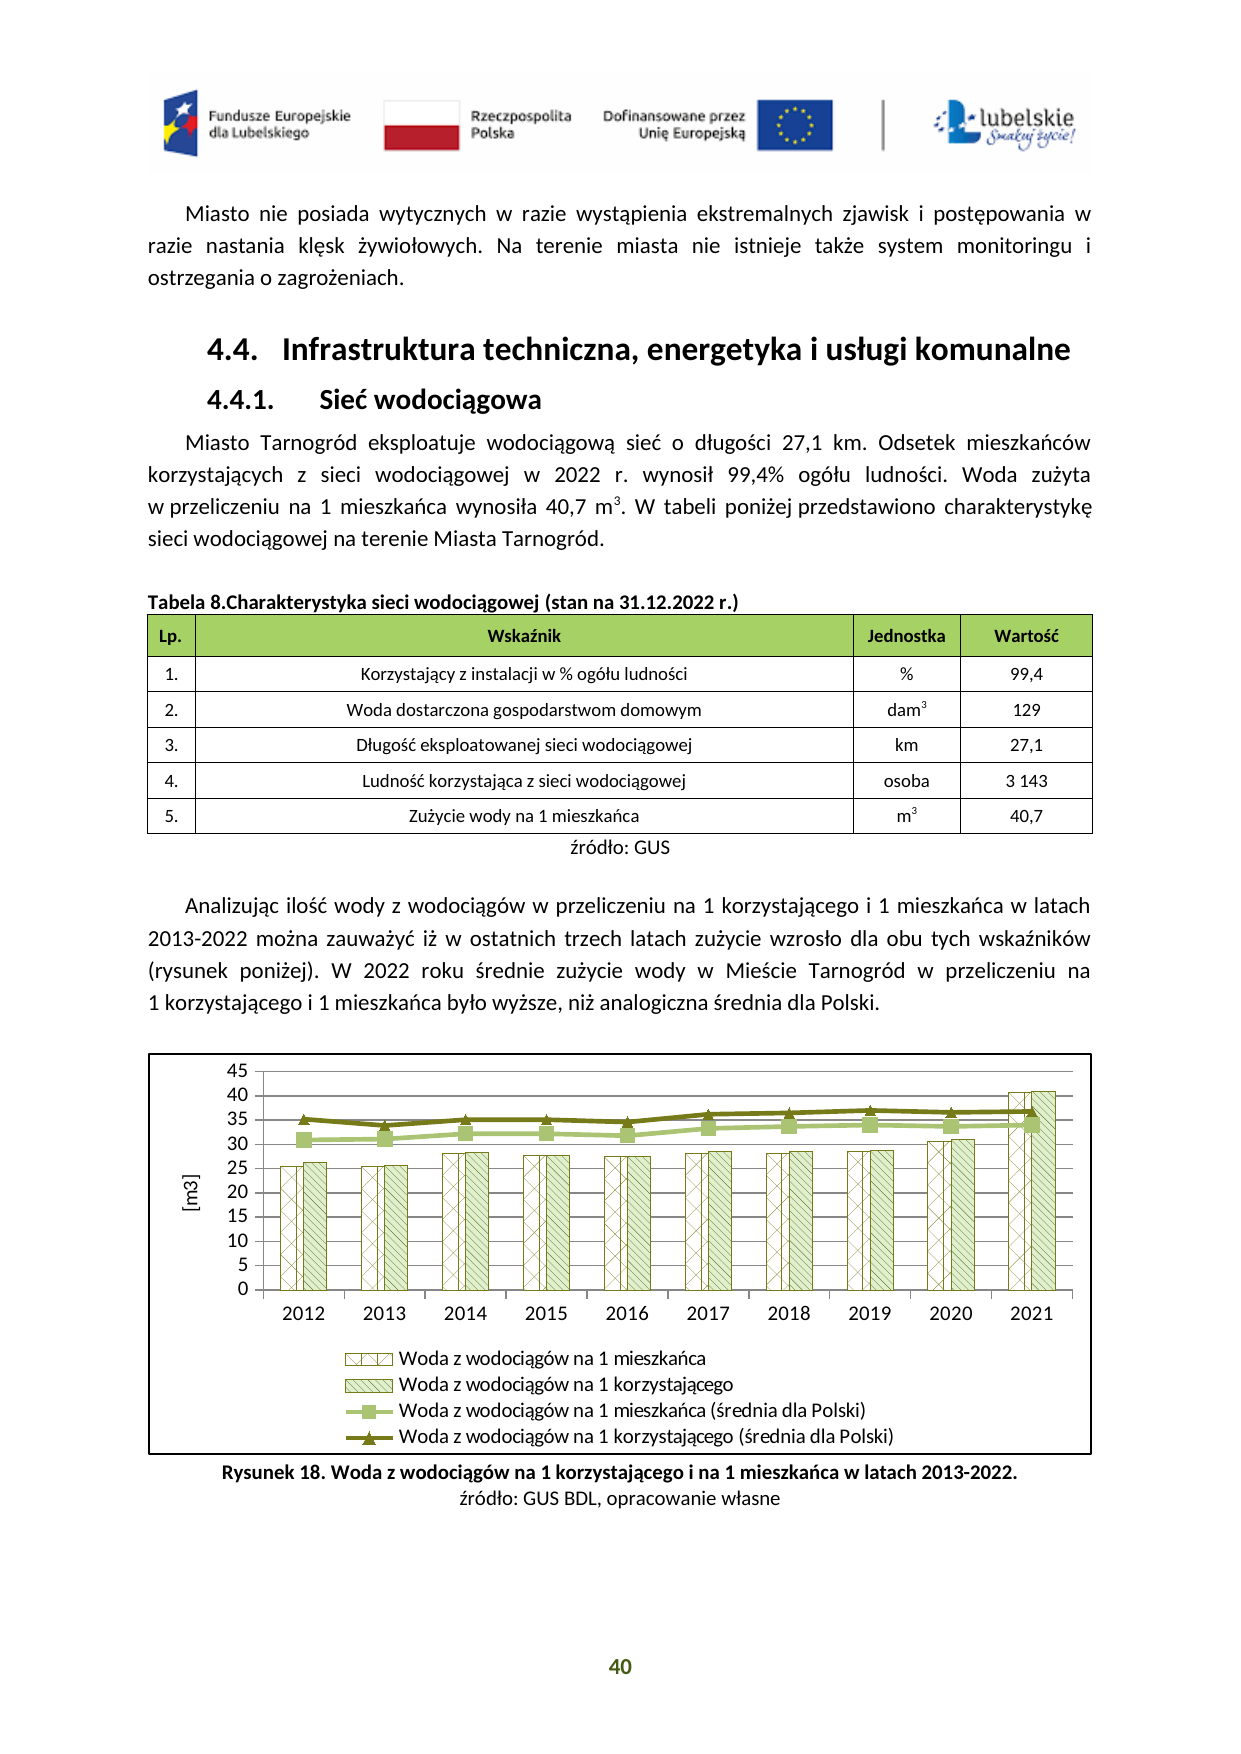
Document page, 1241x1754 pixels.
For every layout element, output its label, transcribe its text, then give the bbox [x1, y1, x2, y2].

subtitle Infrastruktura techniczna, energetyka i usługi komunalne [207, 328, 1092, 368]
table_cell 2. [148, 692, 195, 727]
table_cell Długość eksploatowanej sieci wodociągowej [196, 728, 853, 762]
table_cell 27,1 [961, 728, 1092, 762]
text Rysunek 18. Woda z wodociągów na 1 korzystającego i na 1 mieszkańca w latach 2013-2022. [148, 1459, 1092, 1485]
picture [147, 73, 1093, 174]
table_cell % [854, 657, 960, 691]
table_cell Zużycie wody na 1 mieszkańca [196, 799, 853, 833]
table_cell 129 [961, 692, 1092, 727]
subtitle Sieć wodociągowa [207, 381, 1092, 416]
table_header Lp. [148, 615, 195, 656]
table_cell Korzystający z instalacji w % ogółu ludności [196, 657, 853, 691]
table_cell Woda dostarczona gospodarstwom domowym [196, 692, 853, 727]
table_cell 4. [148, 763, 195, 797]
table_cell 99,4 [961, 657, 1092, 691]
table_header Wartość [961, 615, 1092, 656]
text Miasto Tarnogród eksploatuje wodociągową sieć o długości 27,1 km. Odsetek mieszkańców korzystających z sieci wodociągowej w 2022 r. wynosił 99,4% ogółu ludności. Woda zużyta w przeliczeniu na 1 mieszkańca wynosiła 40,7 m3. W tabeli poniżej przedstawiono charakterystykę sieci wodociągowej na terenie Miasta Tarnogród. [148, 428, 1092, 553]
table_cell 3. [148, 728, 195, 762]
table_cell osoba [854, 763, 960, 797]
table_header Wskaźnik [196, 615, 853, 656]
text Analizując ilość wody z wodociągów w przeliczeniu na 1 korzystającego i 1 mieszkańca w latach 2013-2022 można zauważyć iż w ostatnich trzech latach zużycie wzrosło dla obu tych wskaźników (rysunek poniżej). W 2022 roku średnie zużycie wody w Mieście Tarnogród w przeliczeniu na 1 korzystającego i 1 mieszkańca było wyższe, niż analogiczna średnia dla Polski. [148, 891, 1092, 1016]
table_cell km [854, 728, 960, 762]
table_cell Ludność korzystająca z sieci wodociągowej [196, 763, 853, 797]
table_cell 5. [148, 799, 195, 833]
table_header Jednostka [854, 615, 960, 656]
table_cell dam3 [854, 692, 960, 727]
text Miasto nie posiada wytycznych w razie wystąpienia ekstremalnych zjawisk i postępowania w razie nastania klęsk żywiołowych. Na terenie miasta nie istnieje także system monitoringu i ostrzegania o zagrożeniach. [148, 199, 1092, 291]
text źródło: GUS [148, 834, 1092, 859]
table_cell 1. [148, 657, 195, 691]
table_cell 40,7 [961, 799, 1092, 833]
table_cell 3 143 [961, 763, 1092, 797]
text źródło: GUS BDL, opracowanie własne [148, 1485, 1092, 1510]
text Tabela 8.Charakterystyka sieci wodociągowej (stan na 31.12.2022 r.) [148, 589, 1092, 614]
table_cell m3 [854, 799, 960, 833]
